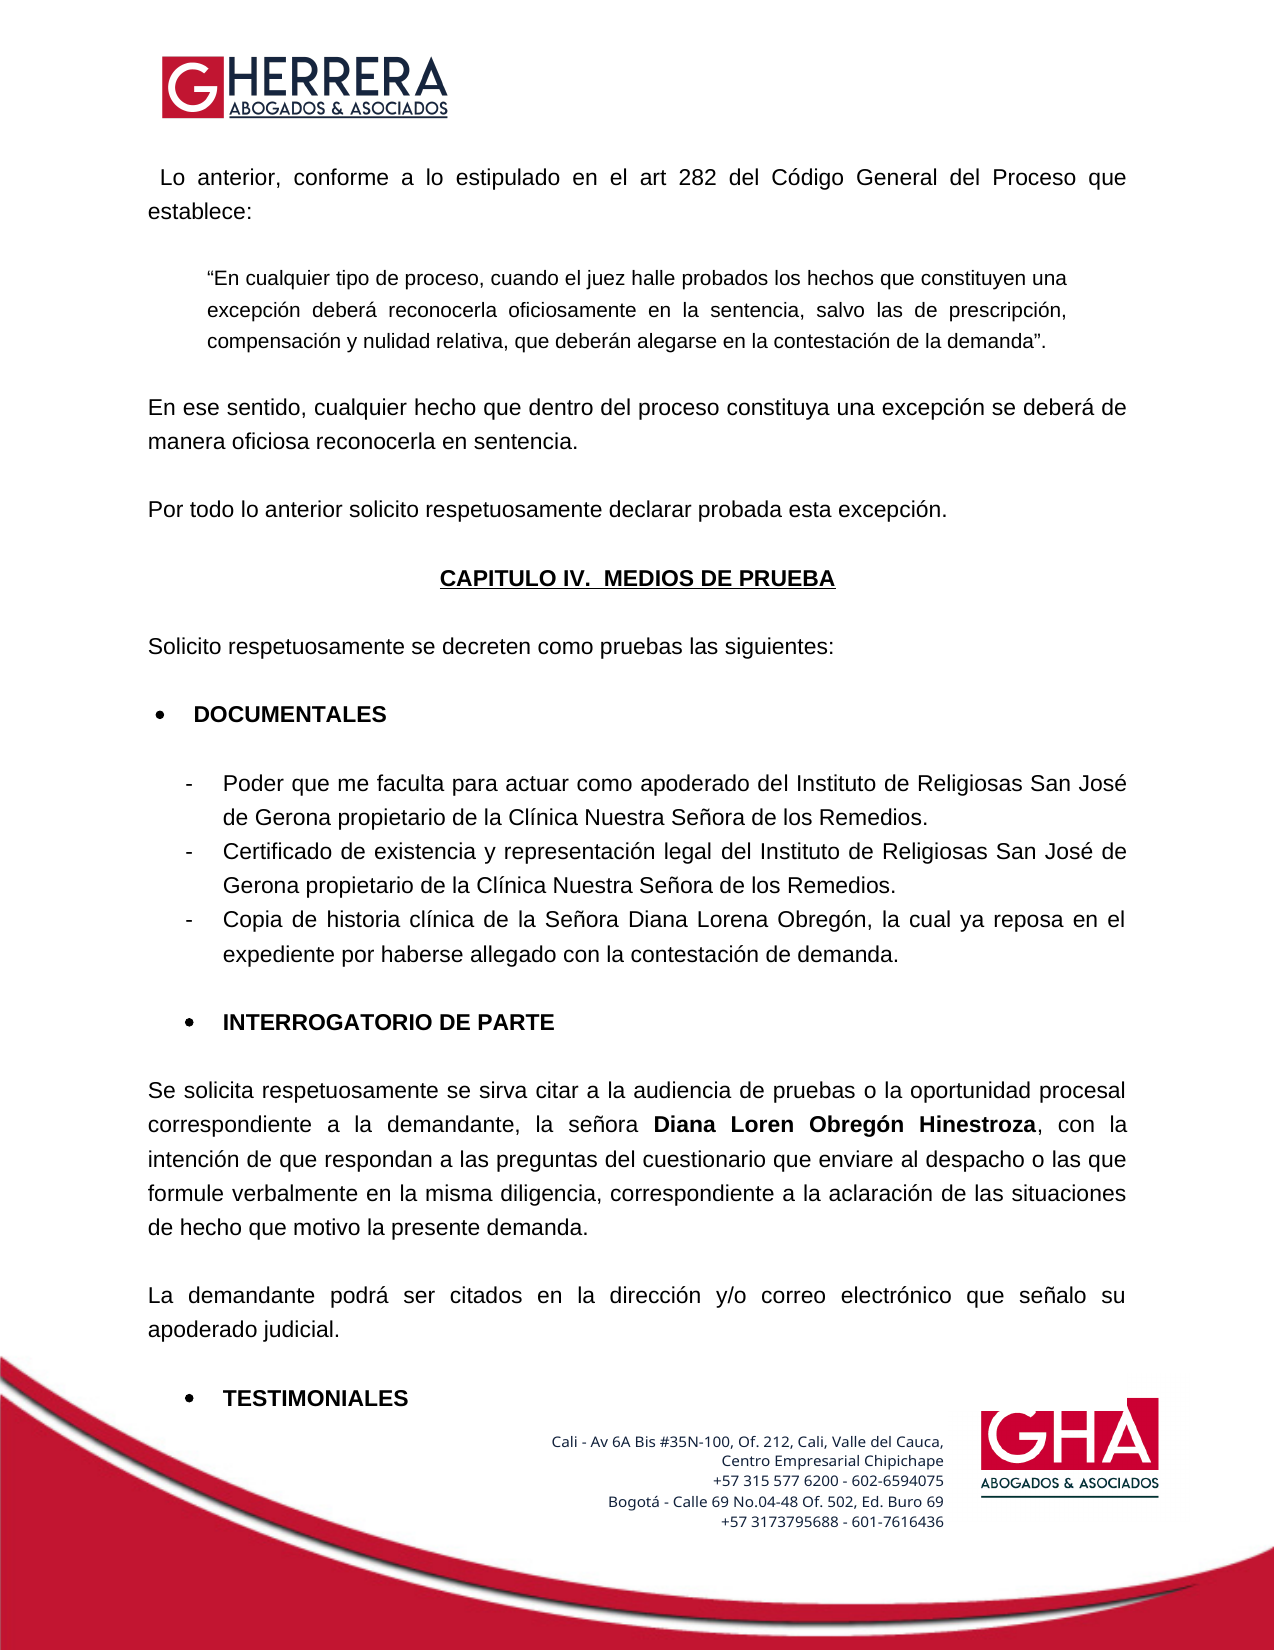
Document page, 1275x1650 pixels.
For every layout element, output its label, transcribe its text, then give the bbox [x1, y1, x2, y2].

text Se solicita respetuosamente se sirva citar a la audiencia de pruebas o la oportunidad procesal correspondiente a la demandante, la señora Diana Loren Obregón Hinestroza, con la intención de que respondan a las preguntas del cuestionario que enviare al despacho o las que formule verbalmente en la misma diligencia, correspondiente a la aclaración de las situaciones de hecho que motivo la presente demanda. [148, 1077, 1127, 1240]
list Poder que me faculta para actuar como apoderado del Instituto de Religiosas San José de Gerona propietario de la Clínica Nuestra Señora de los Remedios. [185, 770, 1127, 830]
picture [0, 1343, 1274, 1650]
text En ese sentido, cualquier hecho que dentro del proceso constituya una excepción se deberá de manera oficiosa reconocerla en sentencia. [148, 394, 1127, 454]
subtitle CAPITULO IV. MEDIOS DE PRUEBA [148, 565, 1127, 591]
text Solicito respetuosamente se decreten como pruebas las siguientes: [148, 633, 1127, 659]
text Lo anterior, conforme a lo estipulado en el art 282 del Código General del Proceso que establece: [148, 164, 1127, 224]
list “En cualquier tipo de proceso, cuando el juez halle probados los hechos que constituyen una excepción deberá reconocerla oficiosamente en la sentencia, salvo las de prescripción, compensación y nulidad relativa, que deberán alegarse en la contestación de la demanda”. [207, 266, 1068, 352]
text Por todo lo anterior solicito respetuosamente declarar probada esta excepción. [148, 496, 1127, 523]
text La demandante podrá ser citados en la dirección y/o correo electrónico que señalo su apoderado judicial. [148, 1282, 1127, 1343]
picture [147, 39, 462, 135]
list Certificado de existencia y representación legal del Instituto de Religiosas San José de Gerona propietario de la Clínica Nuestra Señora de los Remedios. [185, 838, 1127, 898]
list TESTIMONIALES [185, 1385, 1127, 1411]
list INTERROGATORIO DE PARTE [185, 1009, 1127, 1035]
list DOCUMENTALES [156, 701, 1127, 728]
list Copia de historia clínica de la Señora Diana Lorena Obregón, la cual ya reposa en el expediente por haberse allegado con la contestación de demanda. [185, 906, 1127, 967]
